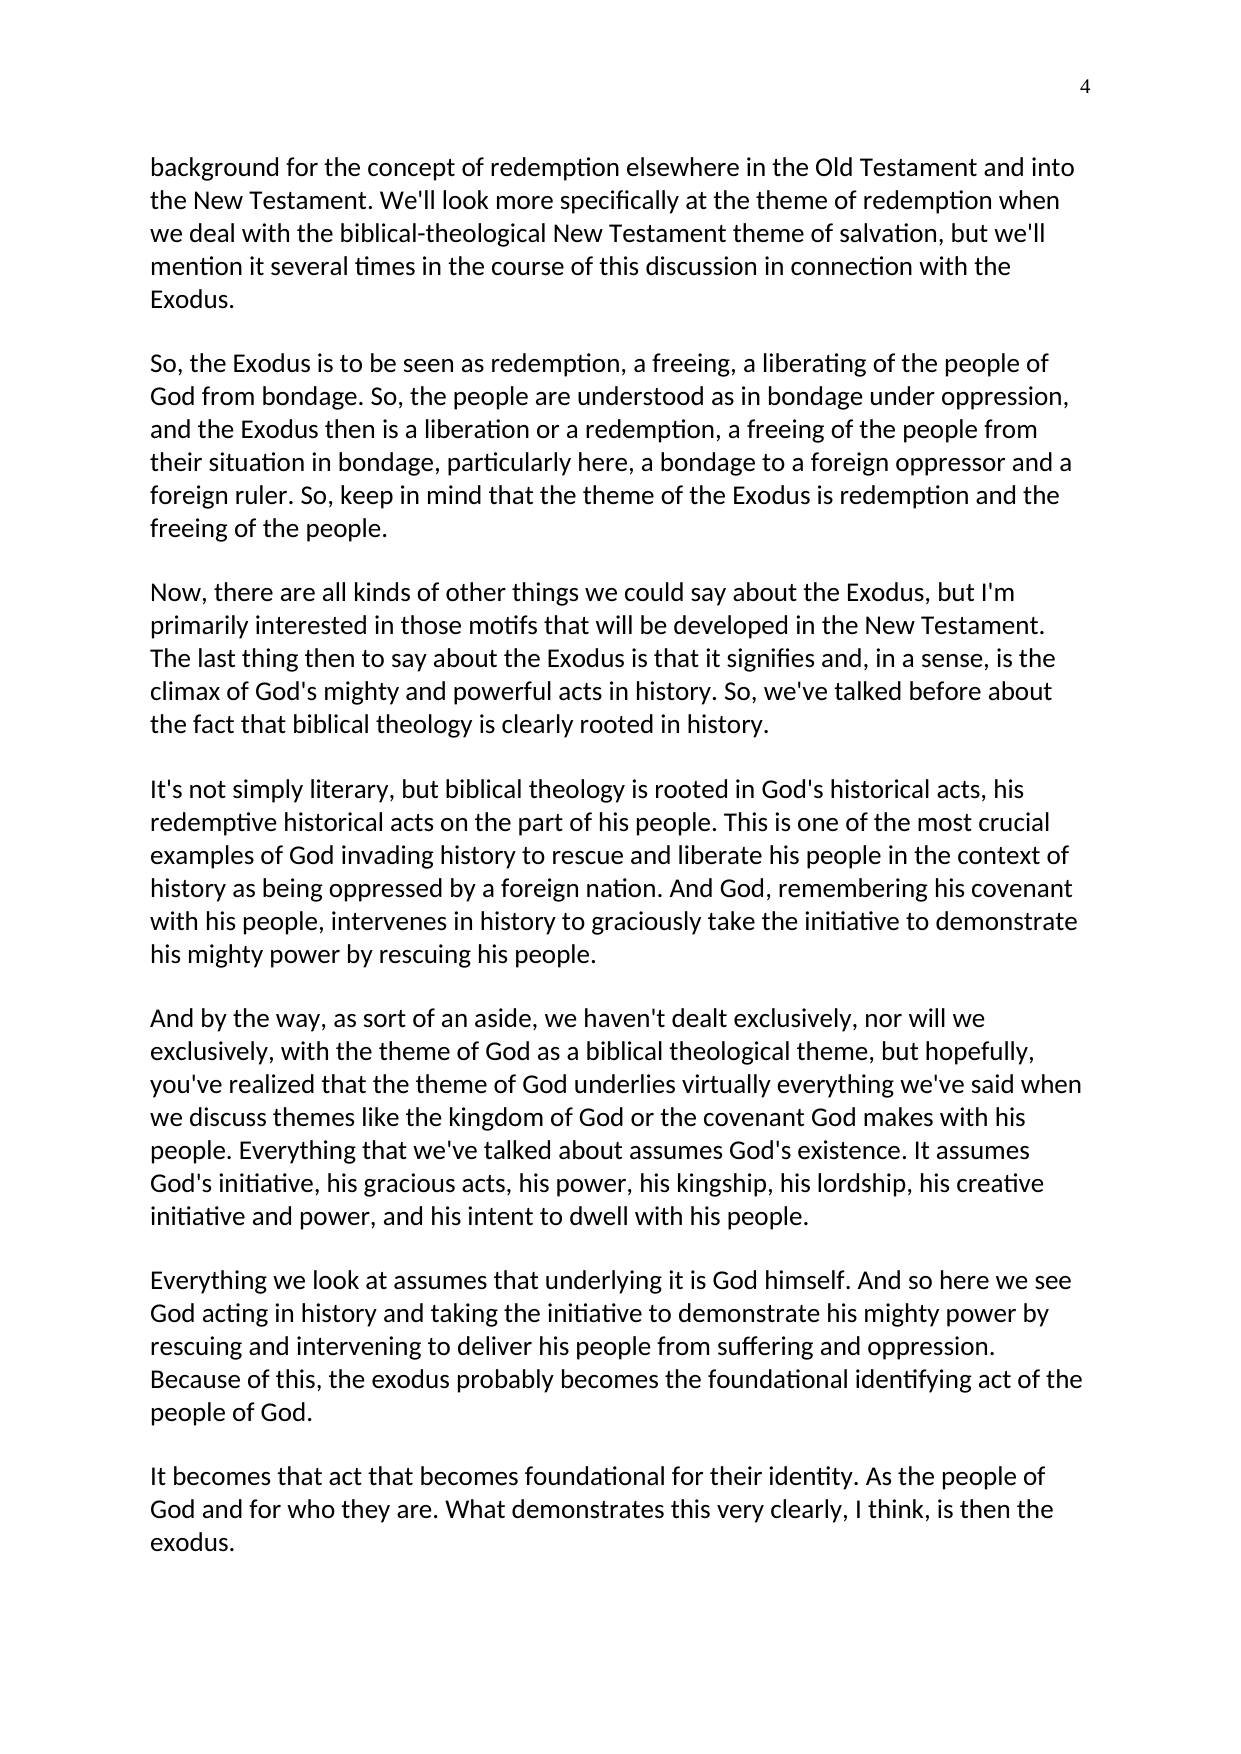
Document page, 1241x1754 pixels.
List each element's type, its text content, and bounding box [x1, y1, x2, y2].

text Now, there are all kinds of other things we could say about the Exodus, but I'm primarily interested in those motifs that will be developed in the New Testament. The last thing then to say about the Exodus is that it signifies and, in a sense, is the climax of God's mighty and powerful acts in history. So, we've talked before about the fact that biblical theology is clearly rooted in history. [150, 576, 1090, 741]
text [150, 150, 1090, 315]
text It becomes that act that becomes foundational for their identity. As the people of God and for who they are. What demonstrates this very clearly, I think, is then the exodus. [150, 1459, 1090, 1559]
text Everything we look at assumes that underlying it is God himself. And so here we see God acting in history and taking the initiative to demonstrate his mighty power by rescuing and intervening to deliver his people from suffering and oppression. Because of this, the exodus probably becomes the foundational identifying act of the people of God. [150, 1263, 1090, 1428]
text It's not simply literary, but biblical theology is rooted in God's historical acts, his redemptive historical acts on the part of his people. This is one of the most crucial examples of God invading history to rescue and liberate his people in the context of history as being oppressed by a foreign nation. And God, remembering his covenant with his people, intervenes in history to graciously take the initiative to demonstrate his mighty power by rescuing his people. [150, 772, 1090, 970]
text And by the way, as sort of an aside, we haven't dealt exclusively, nor will we exclusively, with the theme of God as a biblical theological theme, but hopefully, you've realized that the theme of God underlies virtually everything we've said when we discuss themes like the kingdom of God or the covenant God makes with his people. Everything that we've talked about assumes God's existence. It assumes God's initiative, his gracious acts, his power, his kingship, his lordship, his creative initiative and power, and his intent to dwell with his people. [150, 1001, 1090, 1232]
text So, the Exodus is to be seen as redemption, a freeing, a liberating of the people of God from bondage. So, the people are understood as in bondage under oppression, and the Exodus then is a liberation or a redemption, a freeing of the people from their situation in bondage, particularly here, a bondage to a foreign oppressor and a foreign ruler. So, keep in mind that the theme of the Exodus is redemption and the freeing of the people. [150, 346, 1090, 544]
